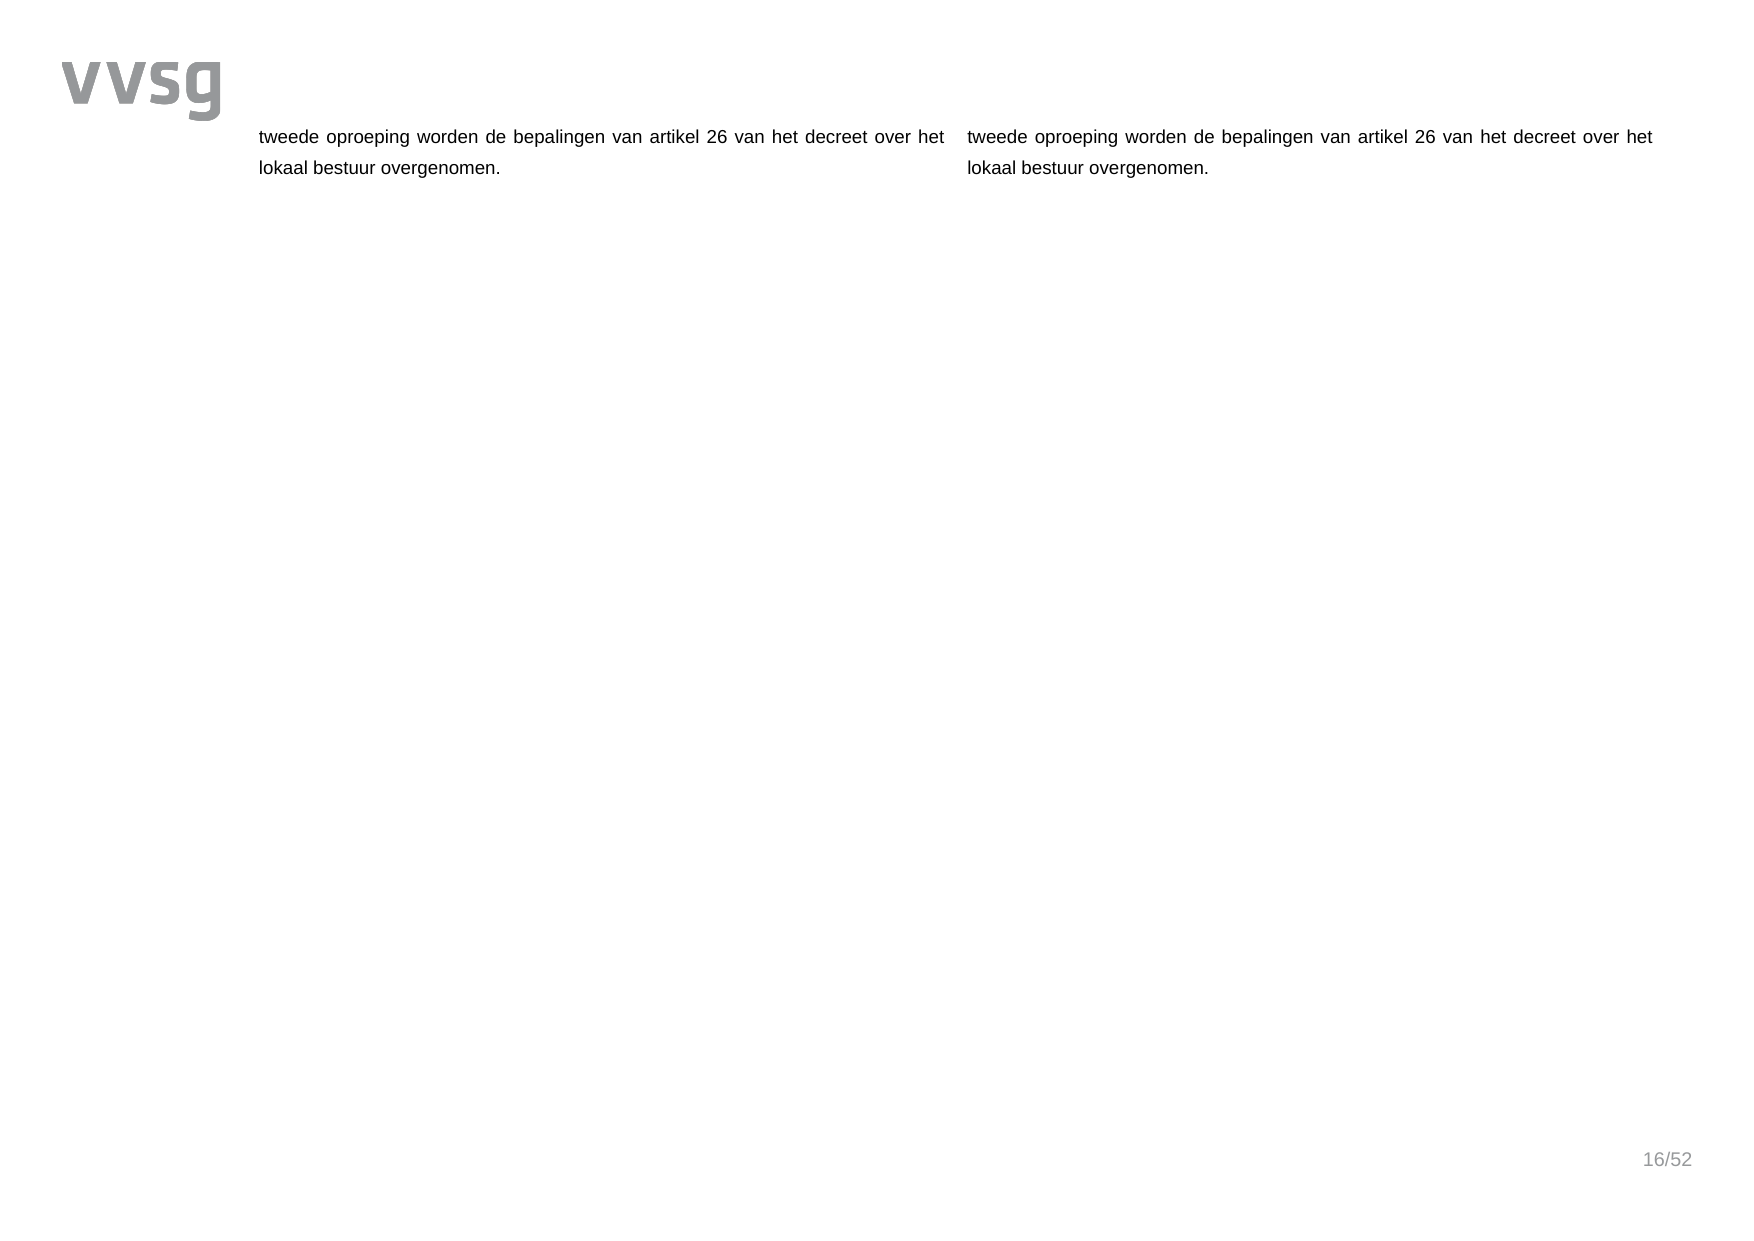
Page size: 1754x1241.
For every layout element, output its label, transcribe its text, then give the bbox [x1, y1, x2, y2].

picture [62, 62, 221, 121]
